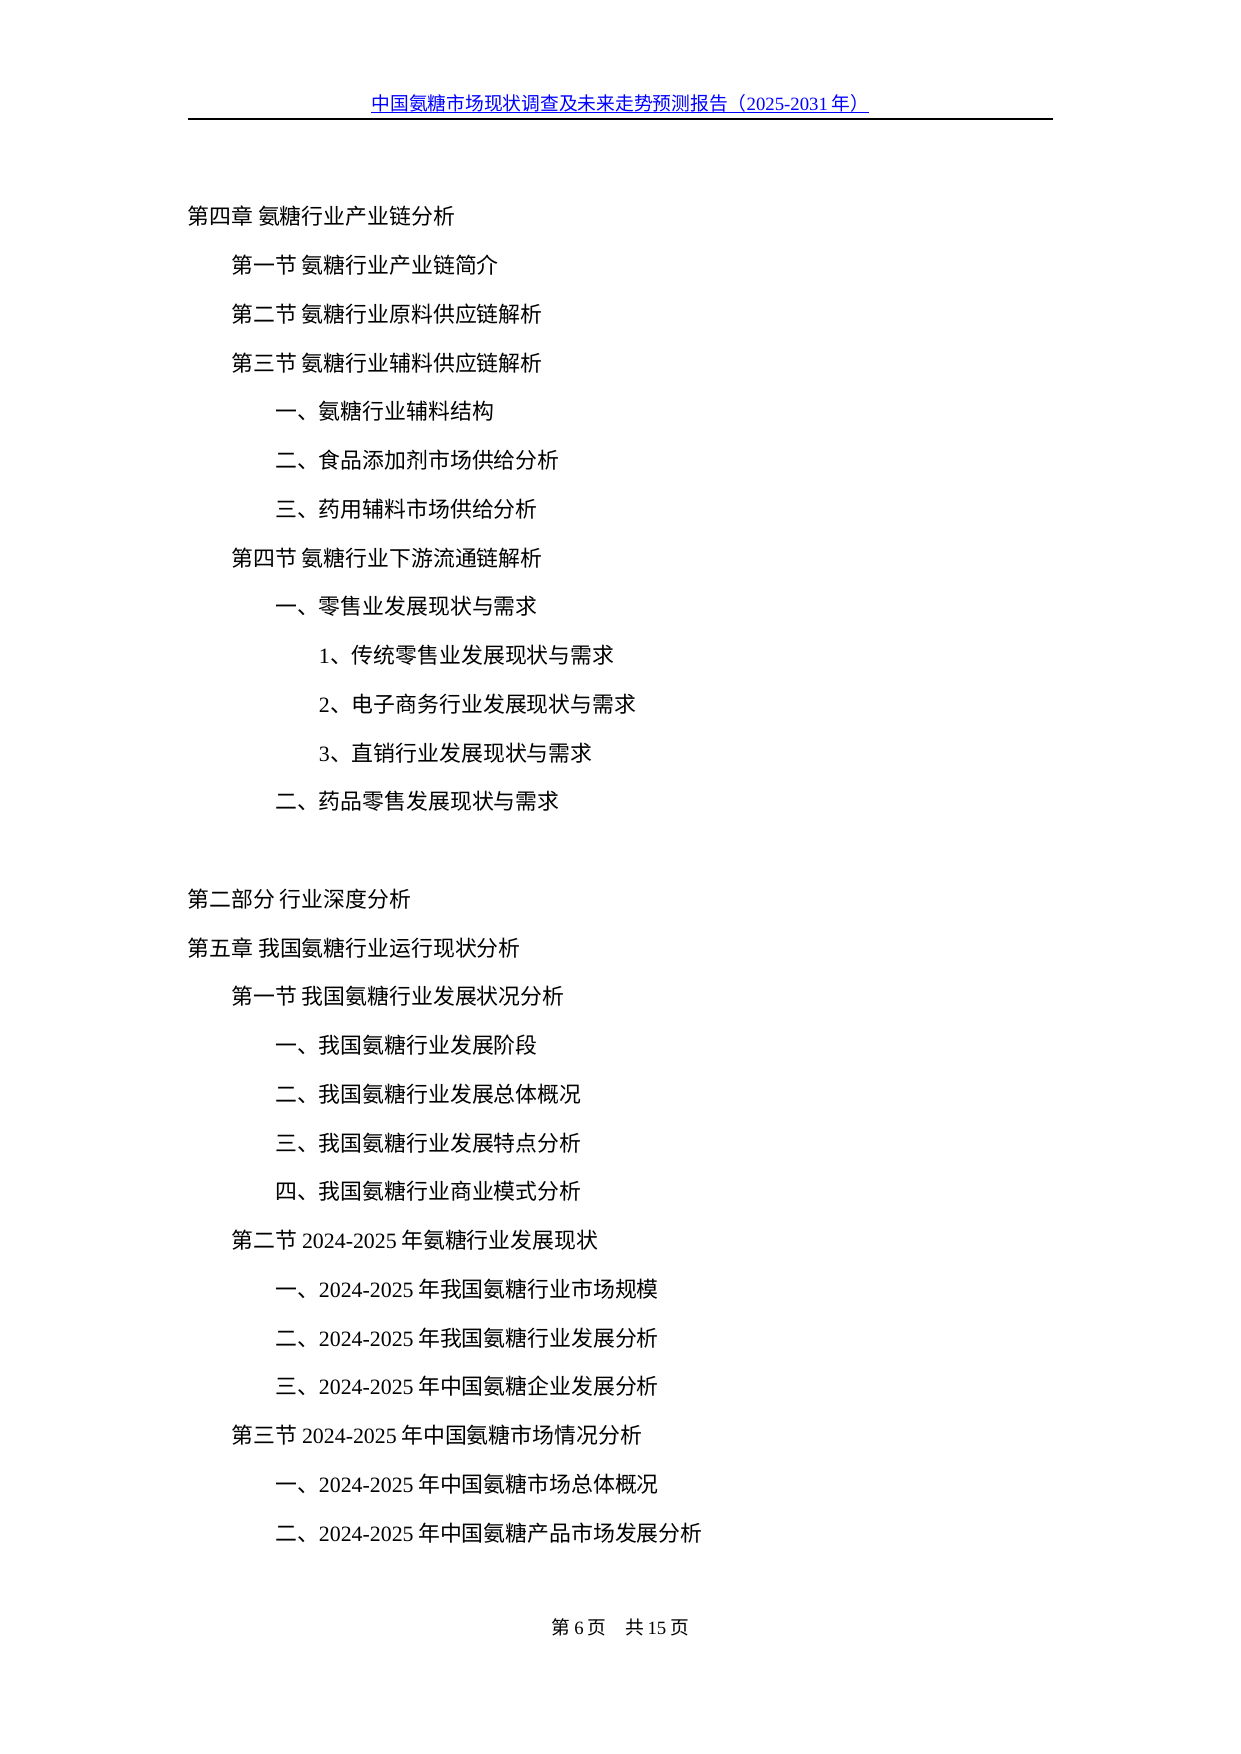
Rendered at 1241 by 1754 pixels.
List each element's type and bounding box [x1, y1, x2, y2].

text [187, 150, 1053, 1548]
